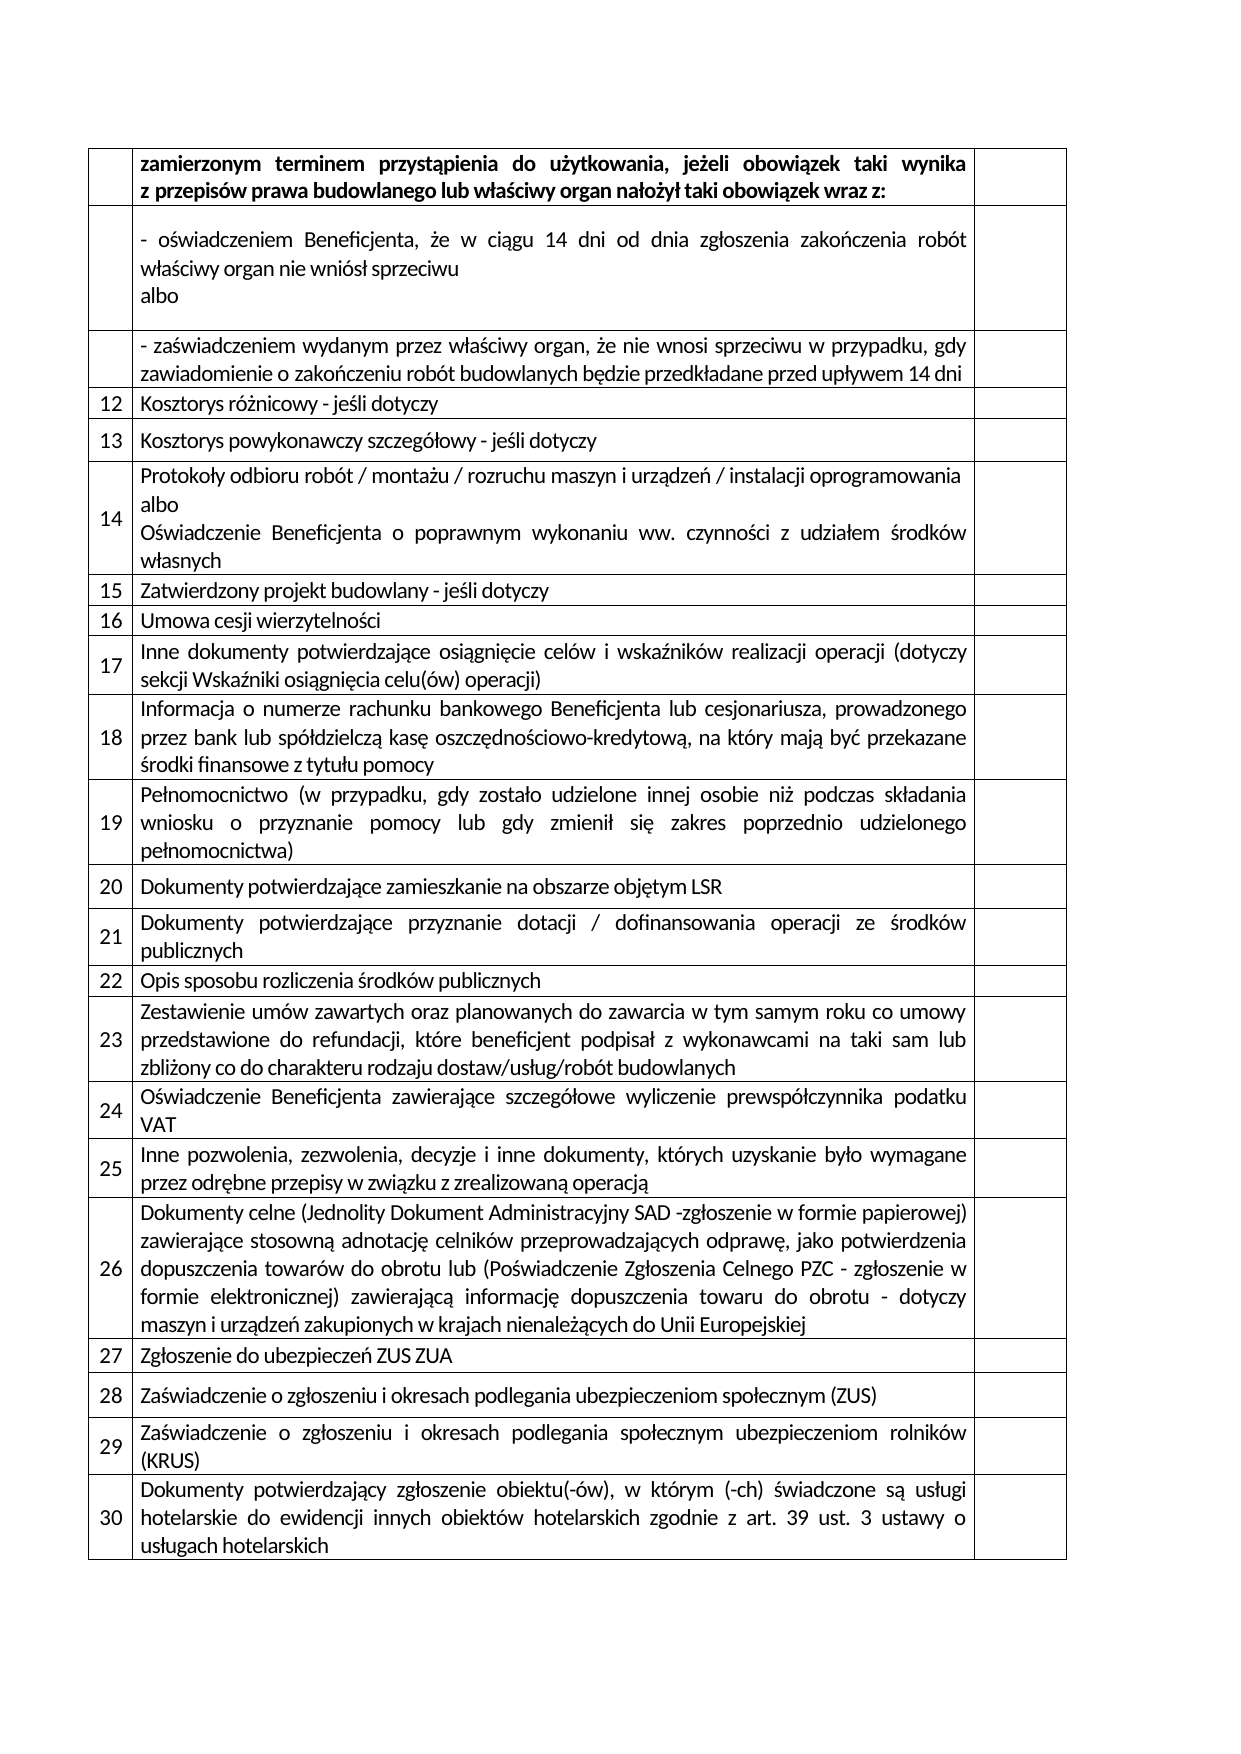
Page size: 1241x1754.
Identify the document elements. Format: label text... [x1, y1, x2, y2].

table_cell [975, 997, 1066, 1081]
table_cell [975, 1373, 1066, 1417]
table_cell Zaświadczenie o zgłoszeniu i okresach podlegania ubezpieczeniom społecznym (ZUS) [133, 1373, 974, 1417]
table_cell 13 [89, 419, 132, 461]
table_cell Dokumenty potwierdzające przyznanie dotacji / dofinansowania operacji ze środków publicznych [133, 909, 974, 964]
table_cell Oświadczenie Beneficjenta zawierające szczegółowe wyliczenie prewspółczynnika podatku VAT [133, 1082, 974, 1138]
table_cell [975, 966, 1066, 996]
table_cell - zaświadczeniem wydanym przez właściwy organ, że nie wnosi sprzeciwu w przypadku, gdy zawiadomienie o zakończeniu robót budowlanych będzie przedkładane przed upływem 14 dni [133, 331, 974, 387]
table_cell 15 [89, 575, 132, 605]
table_cell [975, 419, 1066, 461]
table_cell 14 [89, 462, 132, 574]
table_cell 12 [89, 388, 132, 418]
table_cell [975, 909, 1066, 964]
table_cell 28 [89, 1373, 132, 1417]
table_cell [975, 331, 1066, 387]
table_cell 23 [89, 997, 132, 1081]
table_cell 29 [89, 1418, 132, 1474]
table_cell 21 [89, 909, 132, 964]
table_cell [975, 636, 1066, 693]
table_cell [89, 331, 132, 387]
table_cell Pełnomocnictwo (w przypadku, gdy zostało udzielone innej osobie niż podczas składania wniosku o przyznanie pomocy lub gdy zmienił się zakres poprzednio udzielonego pełnomocnictwa) [133, 780, 974, 864]
table_cell [975, 1198, 1066, 1338]
table_cell [975, 606, 1066, 635]
table_cell 8 [89, 149, 132, 205]
table_cell 19 [89, 780, 132, 864]
table_cell Protokoły odbioru robót / montażu / rozruchu maszyn i urządzeń / instalacji oprogramowania albo Oświadczenie Beneficjenta o poprawnym wykonaniu ww. czynności z udziałem środków własnych [133, 462, 974, 574]
table_cell [975, 462, 1066, 574]
table_cell 25 [89, 1139, 132, 1197]
table_cell [975, 388, 1066, 418]
table_cell Dokumenty potwierdzające zamieszkanie na obszarze objętym LSR [133, 865, 974, 907]
table_cell Zaświadczenie o zgłoszeniu i okresach podlegania społecznym ubezpieczeniom rolników (KRUS) [133, 1418, 974, 1474]
table_cell [975, 1475, 1066, 1559]
table_cell [89, 206, 132, 330]
table_cell Inne pozwolenia, zezwolenia, decyzje i inne dokumenty, których uzyskanie było wymagane przez odrębne przepisy w związku z zrealizowaną operacją [133, 1139, 974, 1197]
table_cell Umowa cesji wierzytelności [133, 606, 974, 635]
table_cell [975, 1418, 1066, 1474]
table_cell Informacja o numerze rachunku bankowego Beneficjenta lub cesjonariusza, prowadzonego przez bank lub spółdzielczą kasę oszczędnościowo-kredytową, na który mają być przekazane środki finansowe z tytułu pomocy [133, 695, 974, 779]
table_cell [975, 149, 1066, 205]
table_cell 22 [89, 966, 132, 996]
table_cell 16 [89, 606, 132, 635]
table_cell Opis sposobu rozliczenia środków publicznych [133, 966, 974, 996]
table_cell 27 [89, 1339, 132, 1372]
table_cell Zgłoszenie do ubezpieczeń ZUS ZUA [133, 1339, 974, 1372]
table_cell 30 [89, 1475, 132, 1559]
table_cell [133, 149, 974, 205]
table_cell Inne dokumenty potwierdzające osiągnięcie celów i wskaźników realizacji operacji (dotyczy sekcji Wskaźniki osiągnięcia celu(ów) operacji) [133, 636, 974, 693]
table_cell Zatwierdzony projekt budowlany - jeśli dotyczy [133, 575, 974, 605]
table_cell 26 [89, 1198, 132, 1338]
table_cell [975, 206, 1066, 330]
table_cell [975, 575, 1066, 605]
table_cell Kosztorys różnicowy - jeśli dotyczy [133, 388, 974, 418]
table_cell [975, 865, 1066, 907]
table_cell [975, 1139, 1066, 1197]
table_cell - oświadczeniem Beneficjenta, że w ciągu 14 dni od dnia zgłoszenia zakończenia robót właściwy organ nie wniósł sprzeciwu albo [133, 206, 974, 330]
table_cell [975, 1339, 1066, 1372]
table_cell Kosztorys powykonawczy szczegółowy - jeśli dotyczy [133, 419, 974, 461]
table_cell 18 [89, 695, 132, 779]
table_cell 24 [89, 1082, 132, 1138]
table_cell Dokumenty potwierdzający zgłoszenie obiektu(-ów), w którym (-ch) świadczone są usługi hotelarskie do ewidencji innych obiektów hotelarskich zgodnie z art. 39 ust. 3 ustawy o usługach hotelarskich [133, 1475, 974, 1559]
table_cell 20 [89, 865, 132, 907]
table_cell Dokumenty celne (Jednolity Dokument Administracyjny SAD -zgłoszenie w formie papierowej) zawierające stosowną adnotację celników przeprowadzających odprawę, jako potwierdzenia dopuszczenia towarów do obrotu lub (Poświadczenie Zgłoszenia Celnego PZC - zgłoszenie w formie elektronicznej) zawierającą informację dopuszczenia towaru do obrotu - dotyczy maszyn i urządzeń zakupionych w krajach nienależących do Unii Europejskiej [133, 1198, 974, 1338]
table_cell [975, 780, 1066, 864]
table_cell [975, 695, 1066, 779]
table_cell [975, 1082, 1066, 1138]
table_cell 17 [89, 636, 132, 693]
table_cell Zestawienie umów zawartych oraz planowanych do zawarcia w tym samym roku co umowy przedstawione do refundacji, które beneficjent podpisał z wykonawcami na taki sam lub zbliżony co do charakteru rodzaju dostaw/usług/robót budowlanych [133, 997, 974, 1081]
